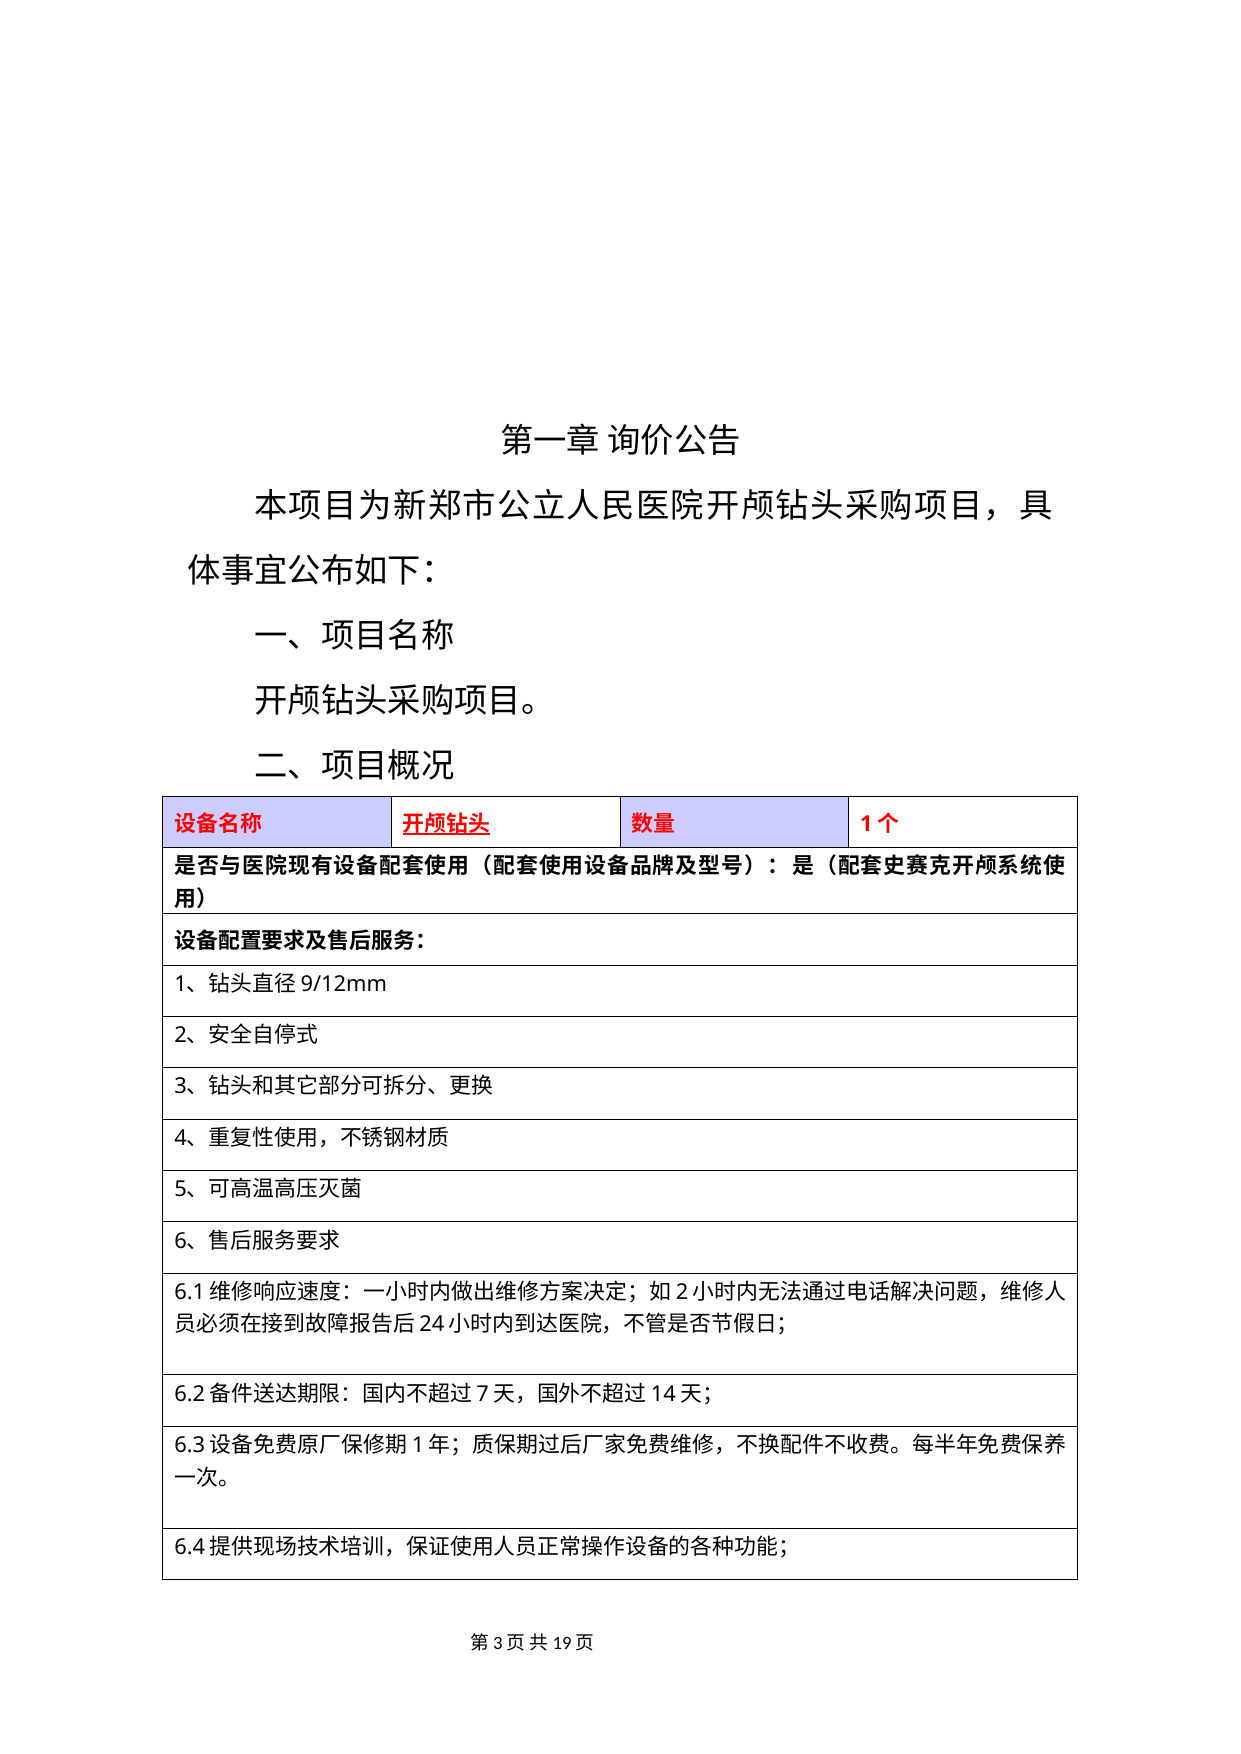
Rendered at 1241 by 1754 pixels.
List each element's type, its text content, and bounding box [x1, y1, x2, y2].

table_cell 1、钻头直径9/12mm [163, 966, 1077, 1016]
table_cell 6.4提供现场技术培训，保证使用人员正常操作设备的各种功能； [163, 1529, 1077, 1579]
table_cell 设备配置要求及售后服务： [163, 914, 1077, 964]
table_cell 是否与医院现有设备配套使用（配套使用设备品牌及型号）：是（配套史赛克开颅系统使用） [163, 848, 1077, 913]
table_cell 6、售后服务要求 [163, 1222, 1077, 1273]
list 项目概况 [187, 731, 1053, 796]
table_header 设备名称 [163, 797, 391, 847]
table_header 1个 [849, 797, 1077, 847]
table_cell 5、可高温高压灭菌 [163, 1171, 1077, 1221]
table_cell 6.3设备免费原厂保修期1年；质保期过后厂家免费维修，不换配件不收费。每半年免费保养一次。 [163, 1427, 1077, 1527]
table_header 开颅钻头 [392, 797, 620, 847]
table_cell 4、重复性使用，不锈钢材质 [163, 1120, 1077, 1170]
table_cell 3、钻头和其它部分可拆分、更换 [163, 1068, 1077, 1118]
text 开颅钻头采购项目。 [187, 666, 1053, 731]
table_header 数量 [621, 797, 848, 847]
table_cell 6.1维修响应速度：一小时内做出维修方案决定；如2小时内无法通过电话解决问题，维修人员必须在接到故障报告后24小时内到达医院，不管是否节假日； [163, 1274, 1077, 1374]
text 一、项目名称 [187, 601, 1053, 666]
table_cell 6.2备件送达期限：国内不超过7天，国外不超过14天； [163, 1375, 1077, 1426]
table_cell 2、安全自停式 [163, 1017, 1077, 1067]
list 询价公告 [187, 406, 1053, 471]
text 本项目为新郑市公立人民医院开颅钻头采购项目，具体事宜公布如下： [187, 471, 1053, 601]
